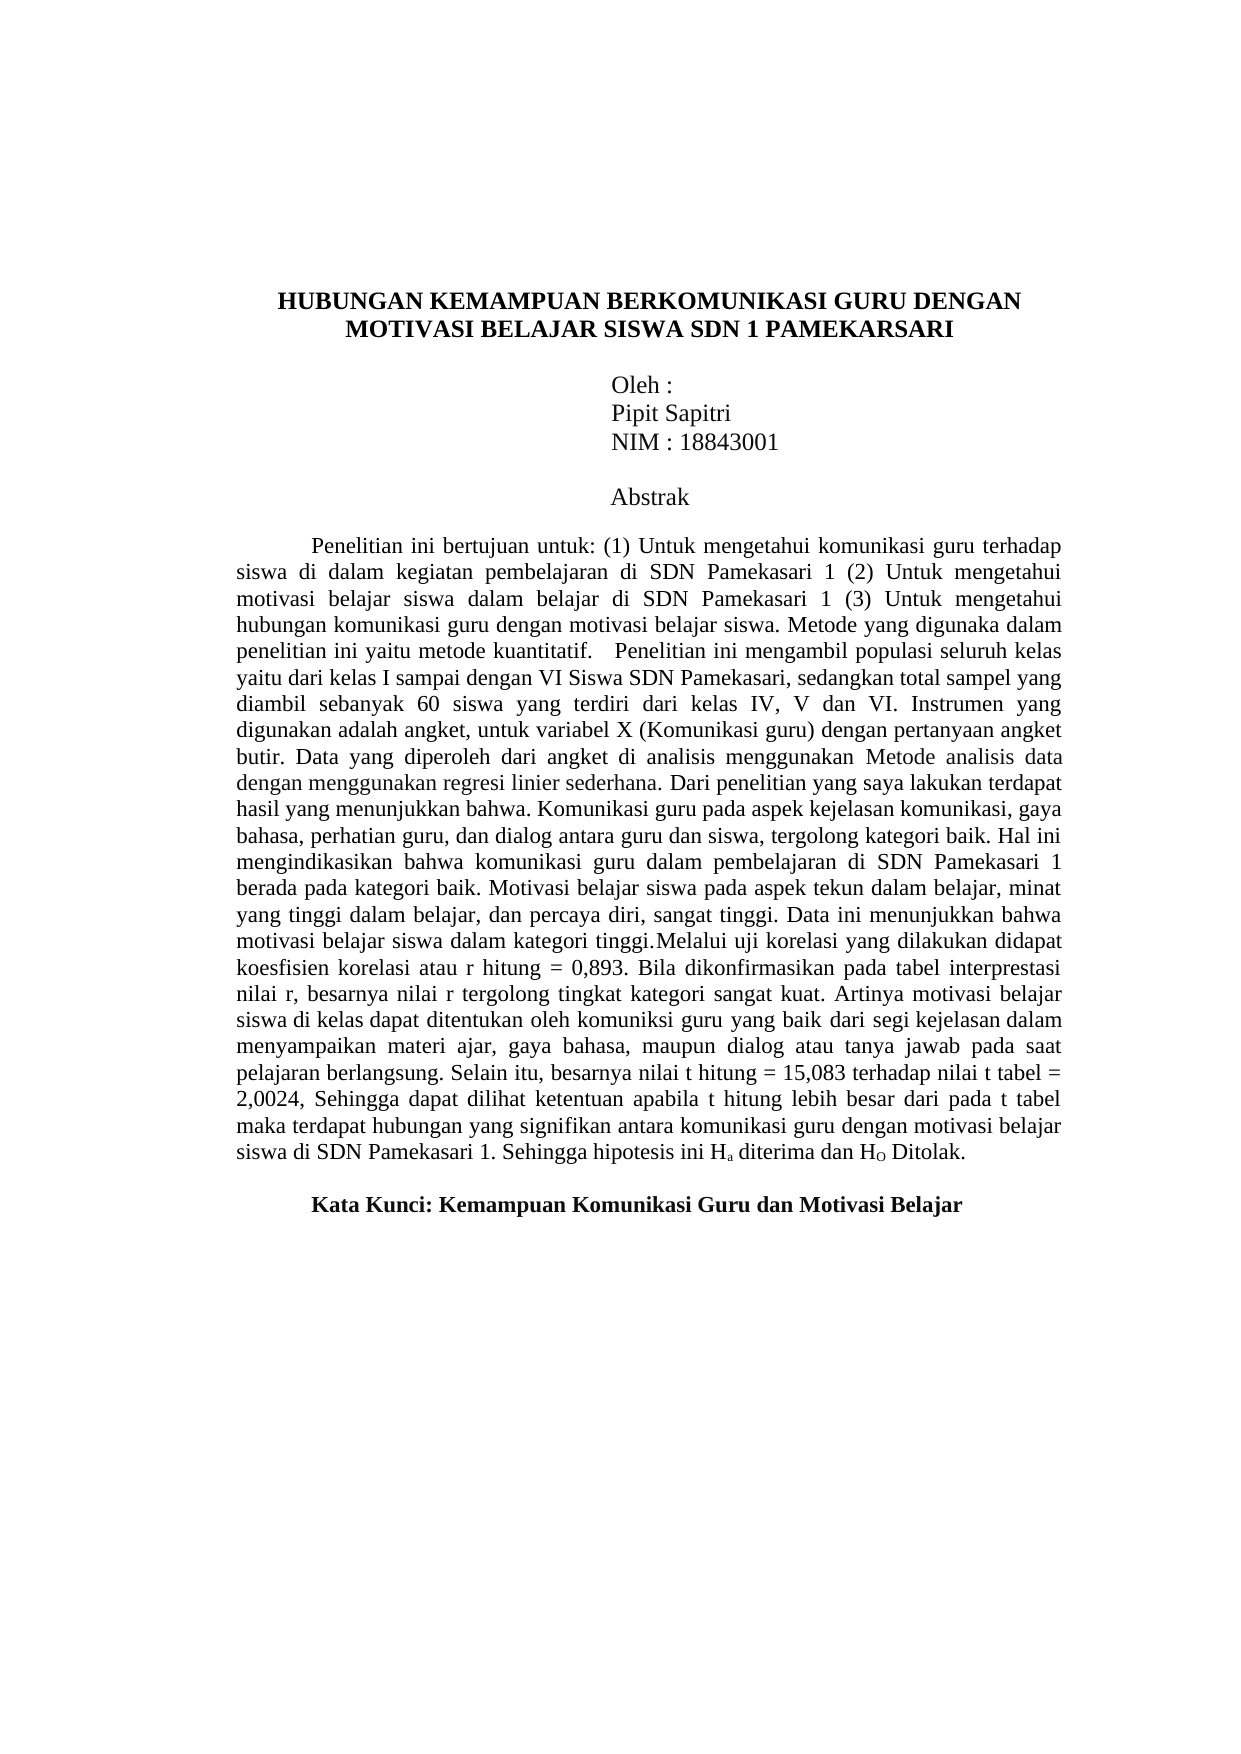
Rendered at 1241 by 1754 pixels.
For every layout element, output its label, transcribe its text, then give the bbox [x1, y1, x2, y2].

text Abstrak [236, 482, 1063, 511]
text Kata Kunci: Kemampuan Komunikasi Guru dan Motivasi Belajar [236, 1191, 1063, 1217]
text Oleh : [536, 370, 1063, 398]
text NIM : 18843001 [536, 427, 1063, 456]
text HUBUNGAN KEMAMPUAN BERKOMUNIKASI GURU DENGAN MOTIVASI BELAJAR SISWA SDN 1 PAMEKARSARI [236, 286, 1063, 343]
text Penelitian ini bertujuan untuk: (1) Untuk mengetahui komunikasi guru terhadap siswa di dalam kegiatan pembelajaran di SDN Pamekasari 1 (2) Untuk mengetahui motivasi belajar siswa dalam belajar di SDN Pamekasari 1 (3) Untuk mengetahui hubungan komunikasi guru dengan motivasi belajar siswa. Metode yang digunaka dalam penelitian ini yaitu metode kuantitatif. Penelitian ini mengambil populasi seluruh kelas yaitu dari kelas I sampai dengan VI Siswa SDN Pamekasari, sedangkan total sampel yang diambil sebanyak 60 siswa yang terdiri dari kelas IV, V dan VI. Instrumen yang digunakan adalah angket, untuk variabel X (Komunikasi guru) dengan pertanyaan angket butir. Data yang diperoleh dari angket di analisis menggunakan Metode analisis data dengan menggunakan regresi linier sederhana. Dari penelitian yang saya lakukan terdapat hasil yang menunjukkan bahwa. Komunikasi guru pada aspek kejelasan komunikasi, gaya bahasa, perhatian guru, dan dialog antara guru dan siswa, tergolong kategori baik. Hal ini mengindikasikan bahwa komunikasi guru dalam pembelajaran di SDN Pamekasari 1 berada pada kategori baik. Motivasi belajar siswa pada aspek tekun dalam belajar, minat yang tinggi dalam belajar, dan percaya diri, sangat tinggi. Data ini menunjukkan bahwa motivasi belajar siswa dalam kategori tinggi.Melalui uji korelasi yang dilakukan didapat koesfisien korelasi atau r hitung = 0,893. Bila dikonfirmasikan pada tabel interprestasi nilai r, besarnya nilai r tergolong tingkat kategori sangat kuat. Artinya motivasi belajar siswa di kelas dapat ditentukan oleh komuniksi guru yang baik dari segi kejelasan dalam menyampaikan materi ajar, gaya bahasa, maupun dialog atau tanya jawab pada saat pelajaran berlangsung. Selain itu, besarnya nilai t hitung = 15,083 terhadap nilai t tabel = 2,0024, Sehingga dapat dilihat ketentuan apabila t hitung lebih besar dari pada t tabel maka terdapat hubungan yang signifikan antara komunikasi guru dengan motivasi belajar siswa di SDN Pamekasari 1. Sehingga hipotesis ini Ha diterima dan HO Ditolak. [236, 532, 1063, 1164]
text Pipit Sapitri [536, 398, 1063, 427]
